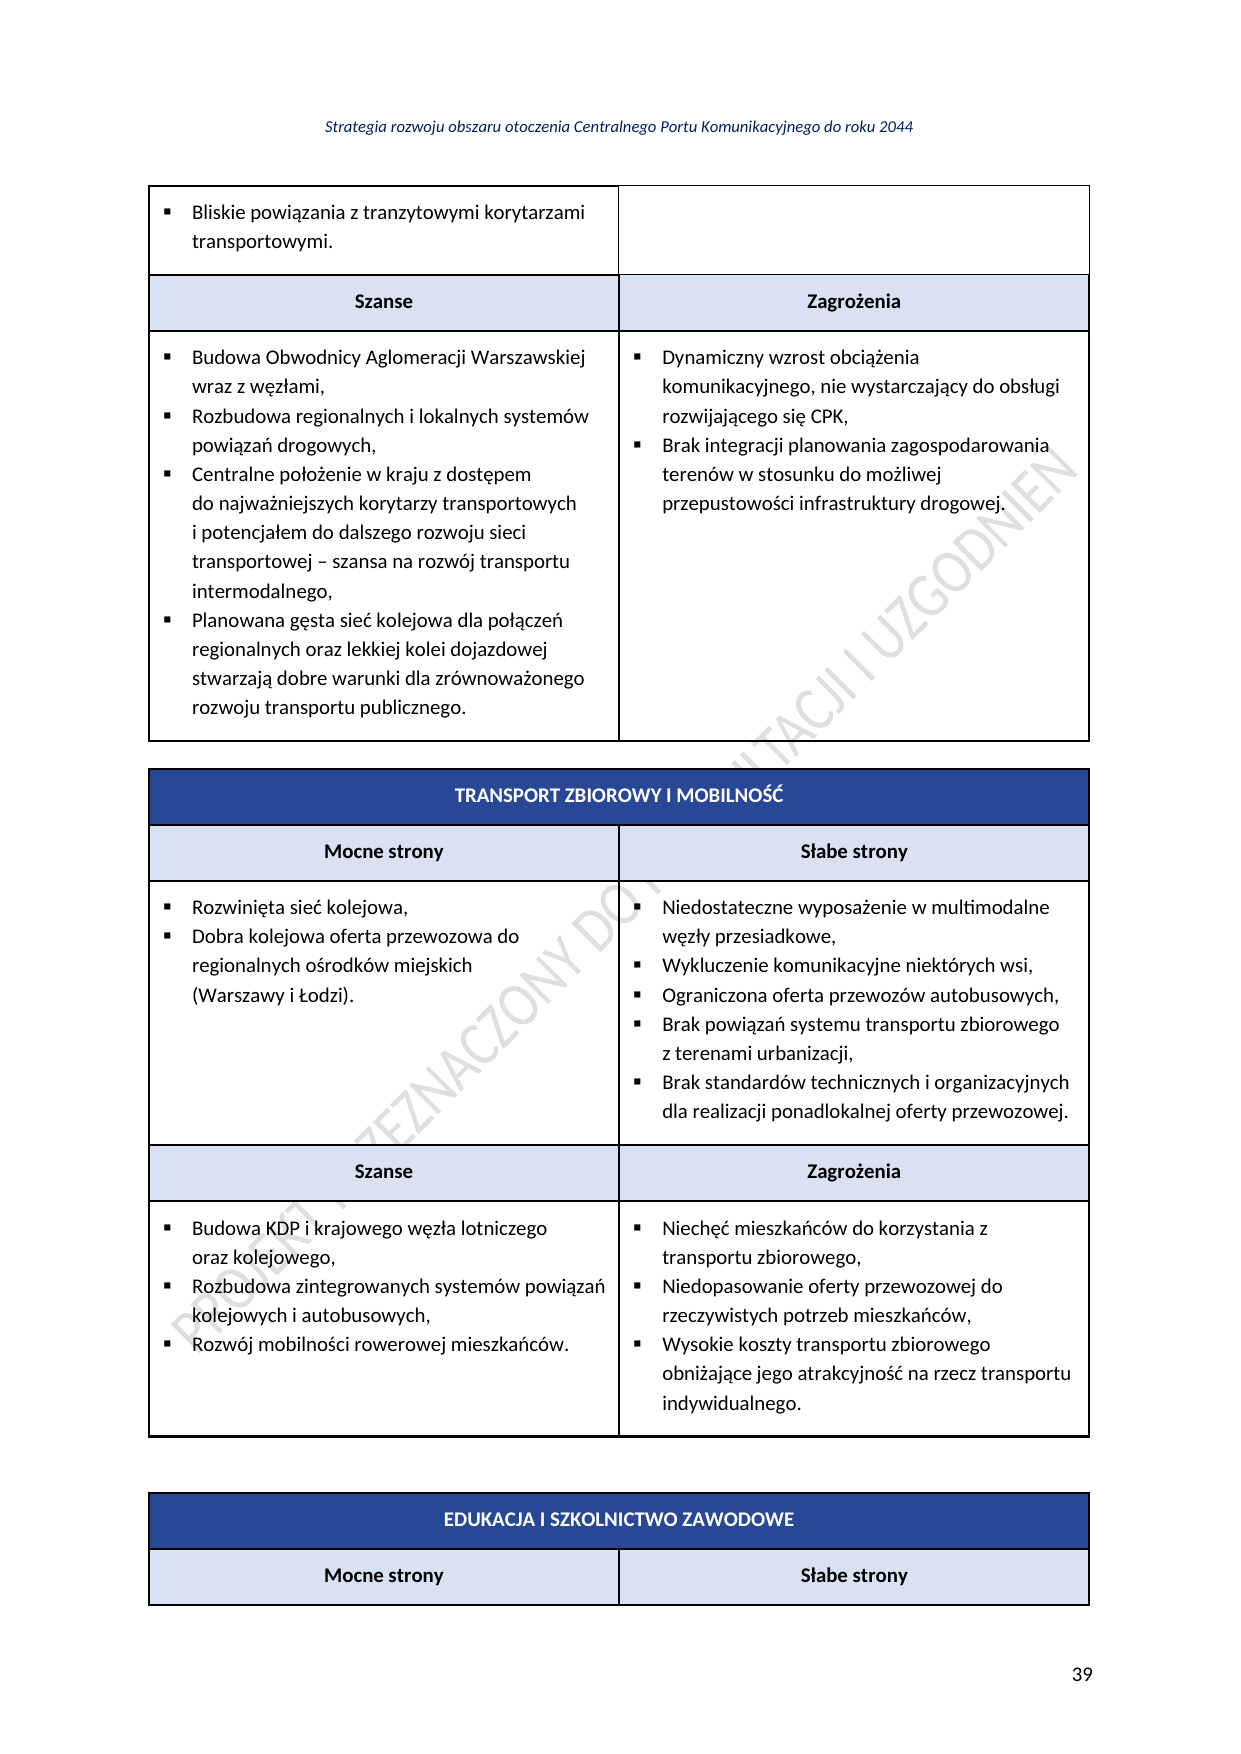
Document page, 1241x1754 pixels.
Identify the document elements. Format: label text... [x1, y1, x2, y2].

table_cell Zagrożenia [620, 1146, 1088, 1200]
table_cell Szanse [150, 1146, 618, 1200]
table_cell Szanse [150, 276, 618, 330]
table_cell Budowa KDP i krajowego węzła lotniczego oraz kolejowego, Rozbudowa zintegrowanych systemów powiązań kolejowych i autobusowych, Rozwój mobilności rowerowej mieszkańców. [150, 1202, 618, 1435]
table_header TRANSPORT ZBIOROWY I MOBILNOŚĆ [150, 770, 1088, 824]
table_cell Niechęć mieszkańców do korzystania z transportu zbiorowego, Niedopasowanie oferty przewozowej do rzeczywistych potrzeb mieszkańców, Wysokie koszty transportu zbiorowego obniżające jego atrakcyjność na rzecz transportu indywidualnego. [620, 1202, 1088, 1435]
table_header EDUKACJA I SZKOLNICTWO ZAWODOWE [150, 1494, 1088, 1548]
table_cell Zagrożenia [620, 275, 1088, 330]
table_cell Dynamiczny wzrost obciążenia komunikacyjnego, nie wystarczający do obsługi rozwijającego się CPK, Brak integracji planowania zagospodarowania terenów w stosunku do możliwej przepustowości infrastruktury drogowej. [620, 332, 1088, 740]
table_cell Rozwinięta sieć kolejowa, Dobra kolejowa oferta przewozowa do regionalnych ośrodków miejskich (Warszawy i Łodzi). [150, 882, 618, 1144]
table_cell Mocne strony [150, 1550, 618, 1604]
table_cell Mocne strony [150, 826, 618, 880]
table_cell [619, 186, 1089, 274]
table_cell Niedostateczne wyposażenie w multimodalne węzły przesiadkowe, Wykluczenie komunikacyjne niektórych wsi, Ograniczona oferta przewozów autobusowych, Brak powiązań systemu transportu zbiorowego z terenami urbanizacji, Brak standardów technicznych i organizacyjnych dla realizacji ponadlokalnej oferty przewozowej. [620, 882, 1088, 1144]
table_cell Słabe strony [620, 1550, 1088, 1604]
table_cell Słabe strony [620, 826, 1088, 880]
table_cell Budowa Obwodnicy Aglomeracji Warszawskiej wraz z węzłami, Rozbudowa regionalnych i lokalnych systemów powiązań drogowych, Centralne położenie w kraju z dostępem do najważniejszych korytarzy transportowych i potencjałem do dalszego rozwoju sieci transportowej – szansa na rozwój transportu intermodalnego, Planowana gęsta sieć kolejowa dla połączeń regionalnych oraz lekkiej kolei dojazdowej stwarzają dobre warunki dla zrównoważonego rozwoju transportu publicznego. [150, 332, 618, 740]
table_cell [150, 187, 618, 274]
